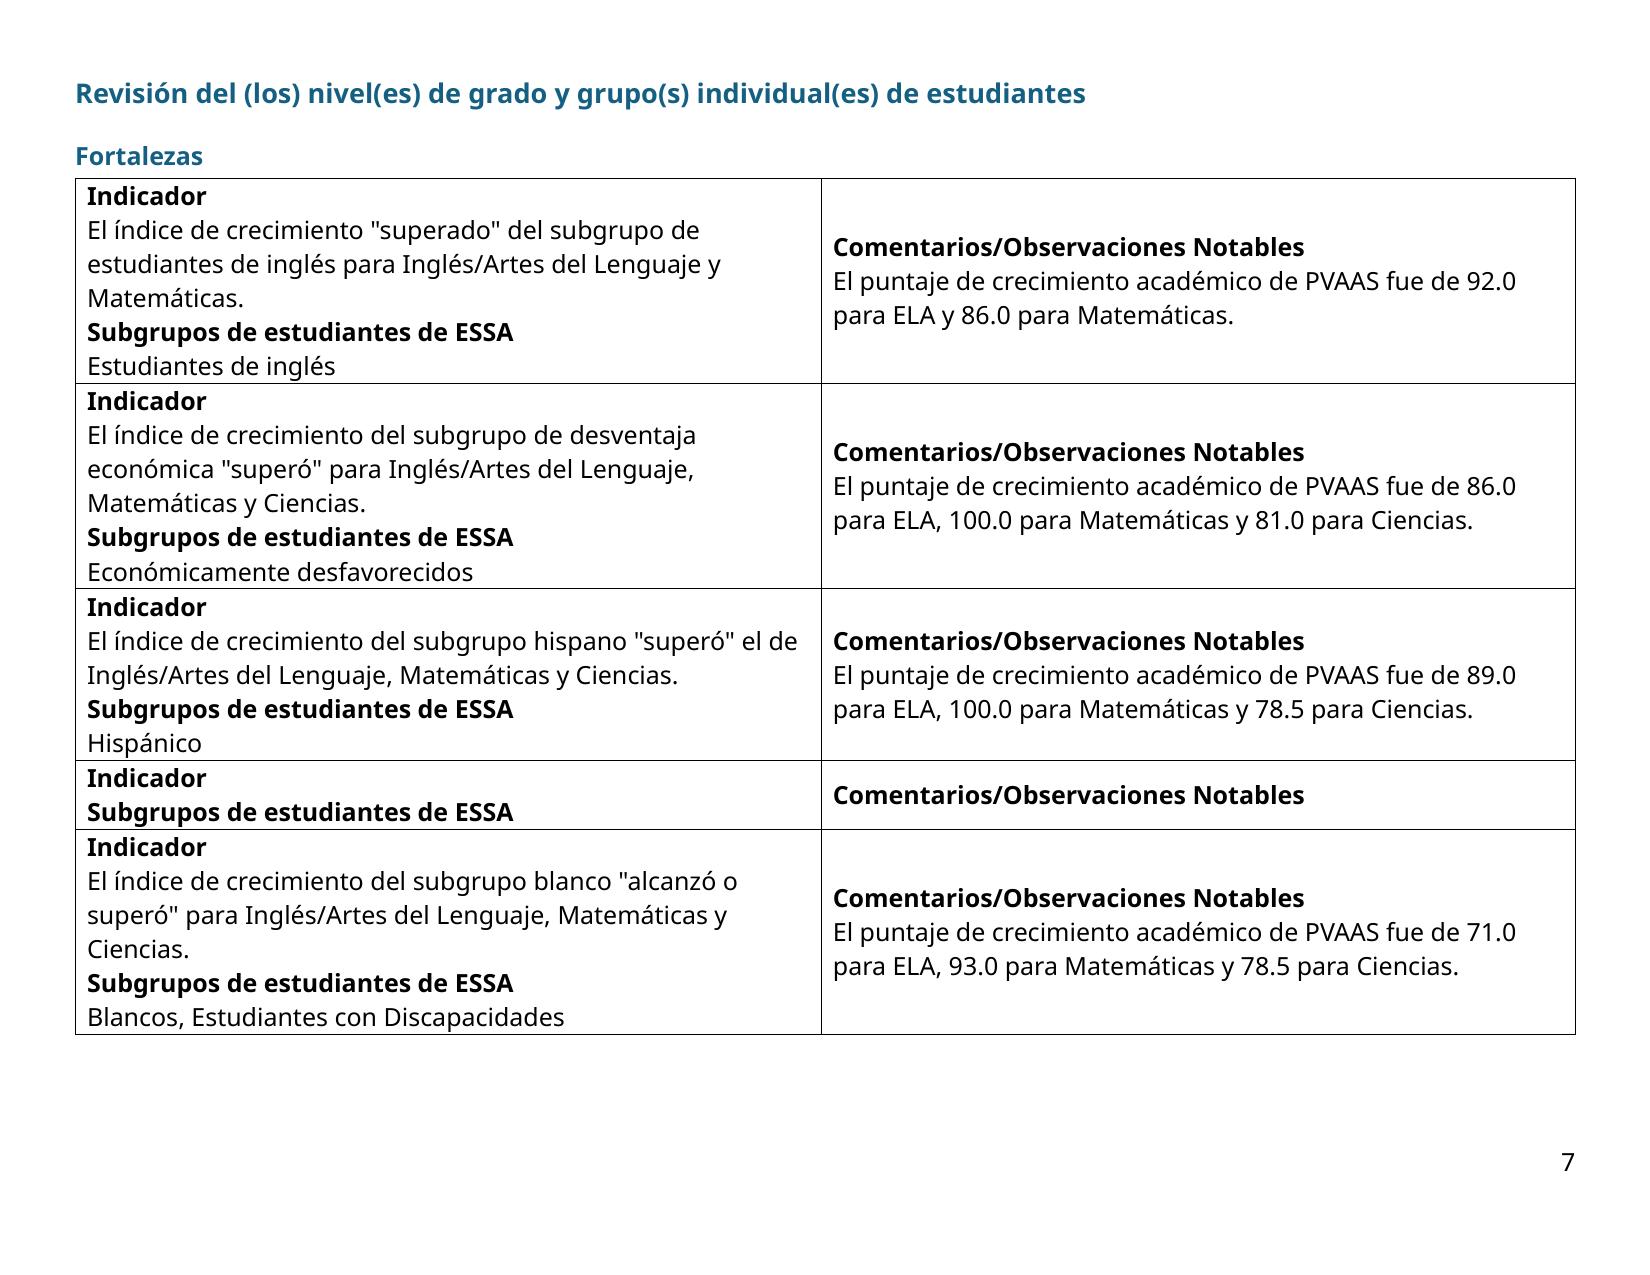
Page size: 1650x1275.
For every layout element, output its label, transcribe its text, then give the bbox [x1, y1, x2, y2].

table_cell Comentarios/Observaciones Notables El puntaje de crecimiento académico de PVAAS fue de 89.0 para ELA, 100.0 para Matemáticas y 78.5 para Ciencias. [822, 589, 1575, 759]
table_cell Indicador El índice de crecimiento del subgrupo hispano "superó" el de Inglés/Artes del Lenguaje, Matemáticas y Ciencias. Subgrupos de estudiantes de ESSA Hispánico [76, 589, 821, 759]
table_header Comentarios/Observaciones Notables El puntaje de crecimiento académico de PVAAS fue de 92.0 para ELA y 86.0 para Matemáticas. [822, 179, 1575, 383]
table_cell Indicador El índice de crecimiento del subgrupo de desventaja económica "superó" para Inglés/Artes del Lenguaje, Matemáticas y Ciencias. Subgrupos de estudiantes de ESSA Económicamente desfavorecidos [76, 384, 821, 588]
subtitle Revisión del (los) nivel(es) de grado y grupo(s) individual(es) de estudiantes [75, 75, 1575, 112]
table_cell Indicador Subgrupos de estudiantes de ESSA [76, 761, 821, 829]
table_cell Comentarios/Observaciones Notables El puntaje de crecimiento académico de PVAAS fue de 86.0 para ELA, 100.0 para Matemáticas y 81.0 para Ciencias. [822, 384, 1575, 588]
subtitle Fortalezas [75, 138, 1575, 172]
table_cell Indicador El índice de crecimiento del subgrupo blanco "alcanzó o superó" para Inglés/Artes del Lenguaje, Matemáticas y Ciencias. Subgrupos de estudiantes de ESSA Blancos, Estudiantes con Discapacidades [76, 830, 821, 1034]
table_cell Comentarios/Observaciones Notables [822, 761, 1575, 829]
table_cell Comentarios/Observaciones Notables El puntaje de crecimiento académico de PVAAS fue de 71.0 para ELA, 93.0 para Matemáticas y 78.5 para Ciencias. [822, 830, 1575, 1034]
table_header Indicador El índice de crecimiento "superado" del subgrupo de estudiantes de inglés para Inglés/Artes del Lenguaje y Matemáticas. Subgrupos de estudiantes de ESSA Estudiantes de inglés [76, 179, 821, 383]
